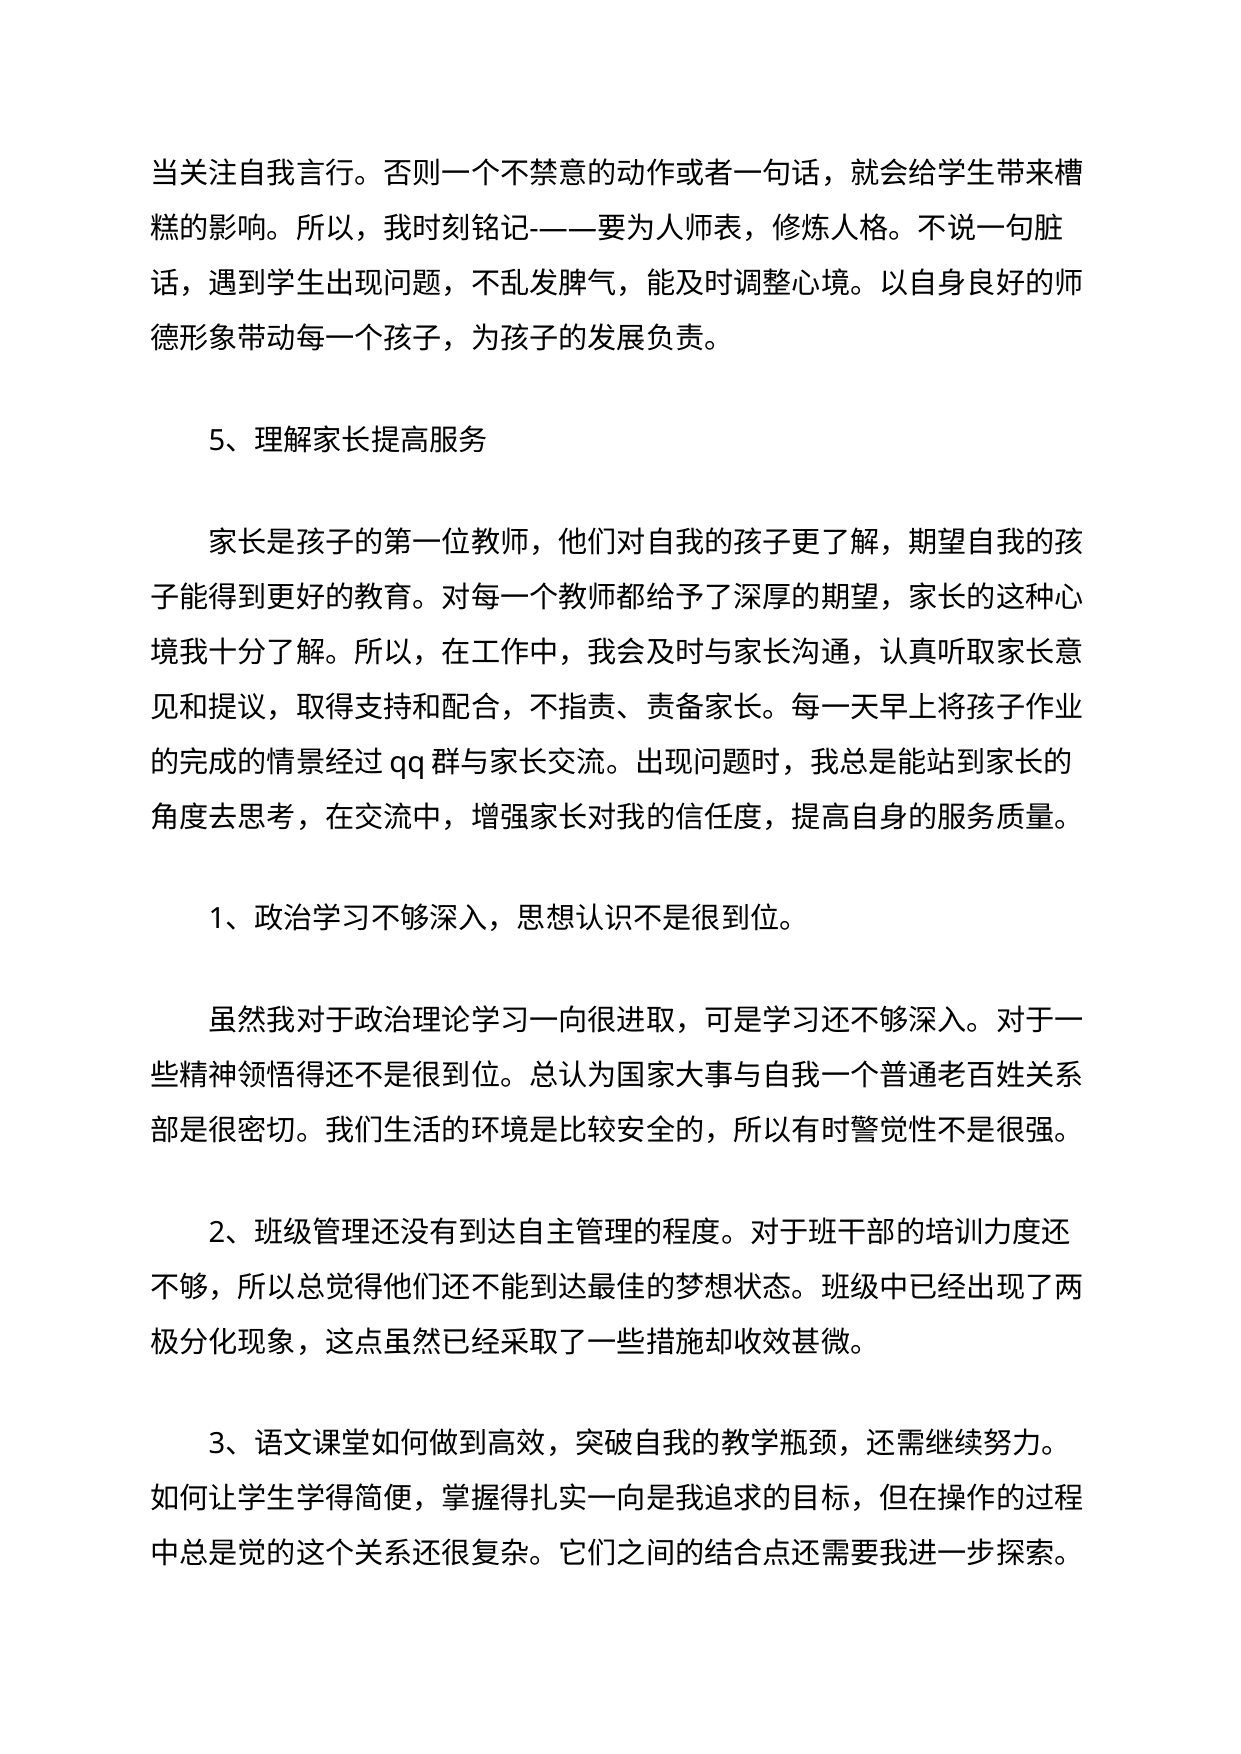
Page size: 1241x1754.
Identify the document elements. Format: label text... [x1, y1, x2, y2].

text 5、理解家长提高服务 [150, 417, 1090, 459]
text 虽然我对于政治理论学习一向很进取，可是学习还不够深入。对于一些精神领悟得还不是很到位。总认为国家大事与自我一个普通老百姓关系部是很密切。我们生活的环境是比较安全的，所以有时警觉性不是很强。 [150, 997, 1090, 1149]
text 3、语文课堂如何做到高效，突破自我的教学瓶颈，还需继续努力。如何让学生学得简便，掌握得扎实一向是我追求的目标，但在操作的过程中总是觉的这个关系还很复杂。它们之间的结合点还需要我进一步探索。 [150, 1420, 1090, 1572]
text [150, 150, 1090, 357]
text 2、班级管理还没有到达自主管理的程度。对于班干部的培训力度还不够，所以总觉得他们还不能到达最佳的梦想状态。班级中已经出现了两极分化现象，这点虽然已经采取了一些措施却收效甚微。 [150, 1208, 1090, 1361]
text 1、政治学习不够深入，思想认识不是很到位。 [150, 895, 1090, 937]
text 家长是孩子的第一位教师，他们对自我的孩子更了解，期望自我的孩子能得到更好的教育。对每一个教师都给予了深厚的期望，家长的这种心境我十分了解。所以，在工作中，我会及时与家长沟通，认真听取家长意见和提议，取得支持和配合，不指责、责备家长。每一天早上将孩子作业的完成的情景经过qq群与家长交流。出现问题时，我总是能站到家长的角度去思考，在交流中，增强家长对我的信任度，提高自身的服务质量。 [150, 518, 1090, 835]
